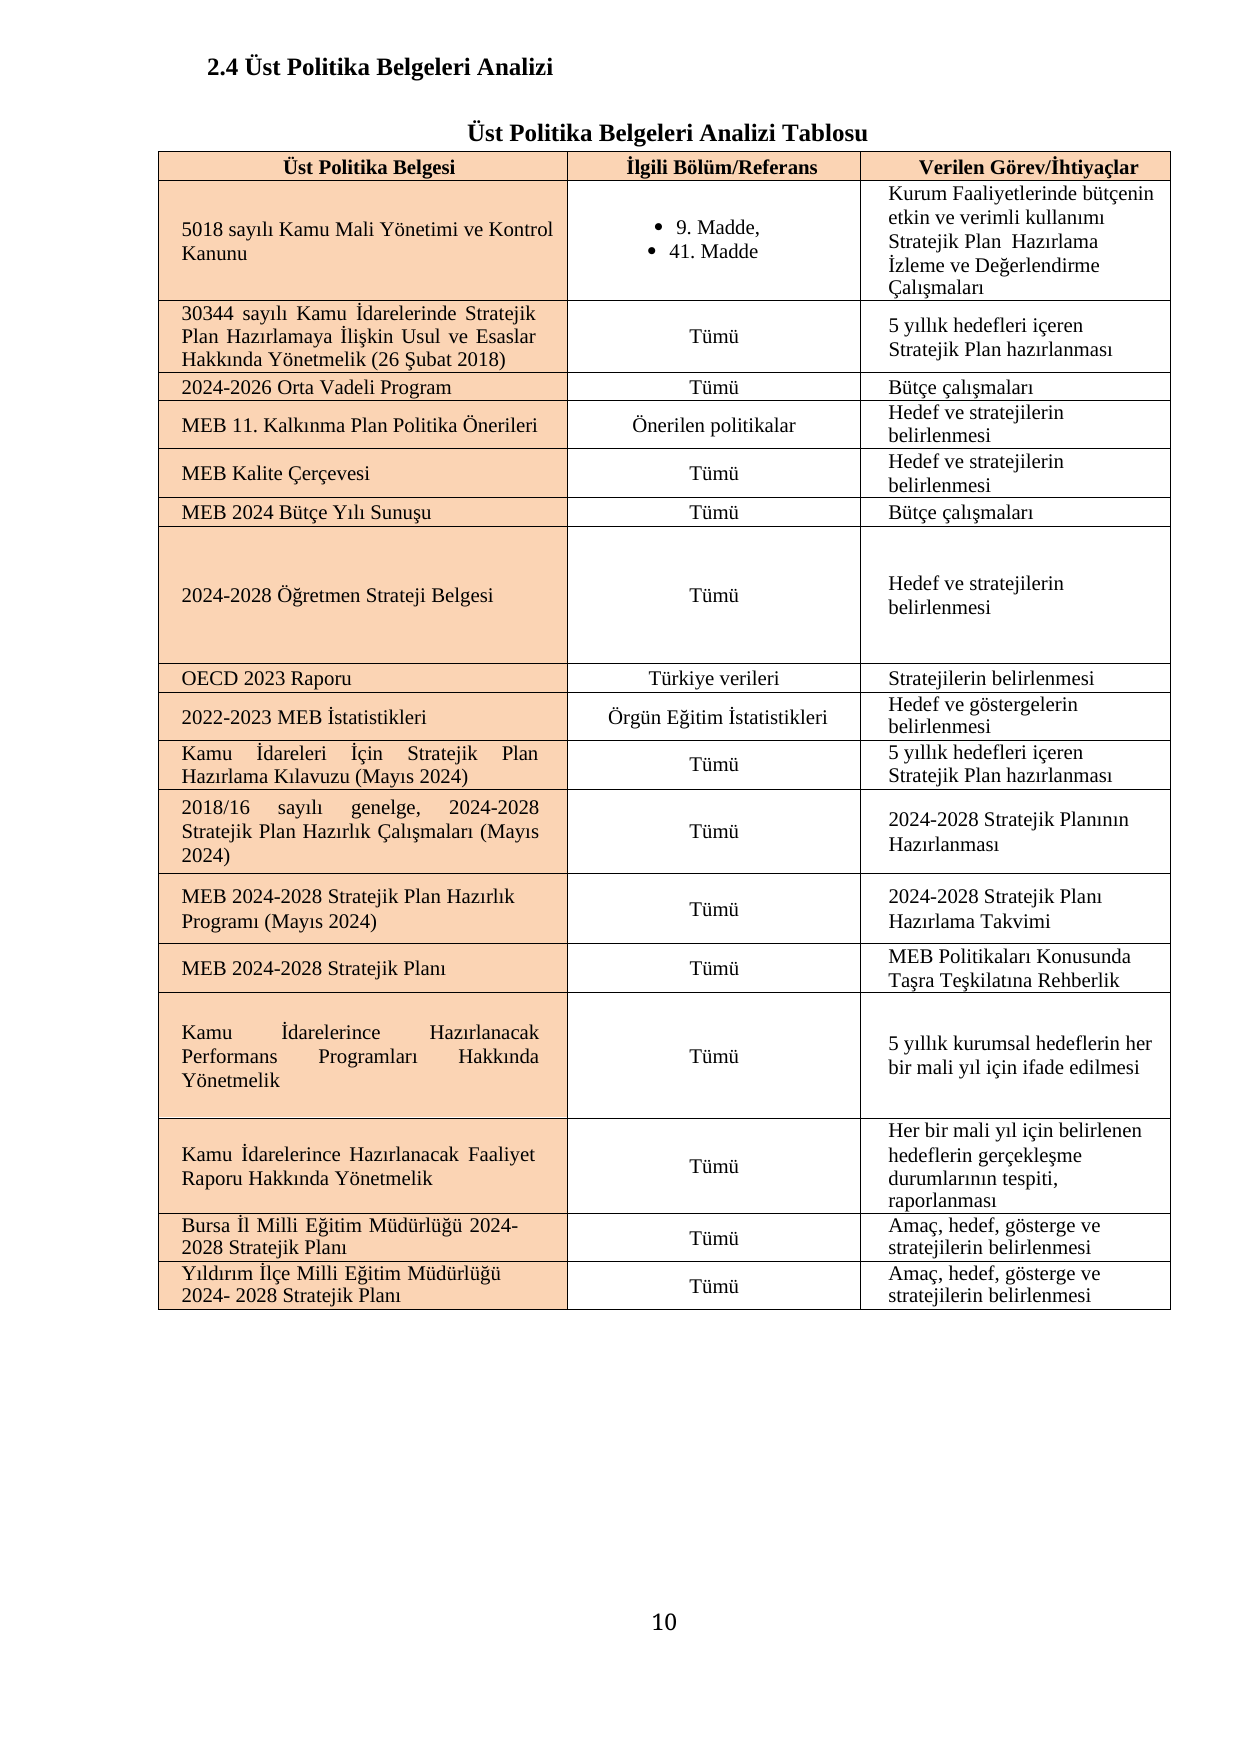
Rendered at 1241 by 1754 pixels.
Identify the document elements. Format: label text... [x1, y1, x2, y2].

table_cell Her bir mali yıl için belirlenen hedeflerin gerçekleşme durumlarının tespiti, raporlanması [861, 1119, 1170, 1213]
table_cell Bütçe çalışmaları [861, 373, 1170, 400]
table_cell Stratejilerin belirlenmesi [861, 664, 1170, 692]
table_cell MEB 2024 Bütçe Yılı Sunuşu [159, 498, 567, 526]
table_cell Tümü [568, 1214, 860, 1261]
table_cell Tümü [568, 874, 860, 943]
table_cell MEB 2024-2028 Stratejik Planı [159, 944, 567, 992]
table_cell 5018 sayılı Kamu Mali Yönetimi ve Kontrol Kanunu [159, 181, 567, 300]
table_cell Tümü [568, 790, 860, 873]
table_cell 2024-2026 Orta Vadeli Program [159, 373, 567, 400]
table_cell MEB Kalite Çerçevesi [159, 449, 567, 497]
table_cell Bursa İl Milli Eğitim Müdürlüğü 2024- 2028 Stratejik Planı [159, 1214, 567, 1261]
table_cell Tümü [568, 1119, 860, 1213]
text Üst Politika Belgeleri Analizi Tablosu [148, 118, 1181, 147]
table_cell 9. Madde, 41. Madde [568, 181, 860, 300]
table_cell 2024-2028 Öğretmen Strateji Belgesi [159, 527, 567, 663]
table_cell Önerilen politikalar [568, 401, 860, 448]
table_header İlgili Bölüm/Referans [568, 152, 860, 180]
table_cell 2024-2028 Stratejik Planının Hazırlanması [861, 790, 1170, 873]
table_cell 5 yıllık hedefleri içeren Stratejik Plan hazırlanması [861, 301, 1170, 372]
table_cell OECD 2023 Raporu [159, 664, 567, 692]
table_cell Türkiye verileri [568, 664, 860, 692]
table_cell Hedef ve stratejilerin belirlenmesi [861, 449, 1170, 497]
table_cell Kurum Faaliyetlerinde bütçenin etkin ve verimli kullanımı Stratejik Plan Hazırlama İzleme ve Değerlendirme Çalışmaları [861, 181, 1170, 300]
table_cell Örgün Eğitim İstatistikleri [568, 693, 860, 740]
table_cell Tümü [568, 741, 860, 789]
table_cell 2024-2028 Stratejik Planı Hazırlama Takvimi [861, 874, 1170, 943]
table_cell Tümü [568, 373, 860, 400]
table_cell Tümü [568, 1262, 860, 1309]
table_cell Amaç, hedef, gösterge ve stratejilerin belirlenmesi [861, 1262, 1170, 1309]
table_cell Tümü [568, 944, 860, 992]
table_cell 2022-2023 MEB İstatistikleri [159, 693, 567, 740]
table_cell MEB 2024-2028 Stratejik Plan Hazırlık Programı (Mayıs 2024) [159, 874, 567, 943]
table_cell Amaç, hedef, gösterge ve stratejilerin belirlenmesi [861, 1214, 1170, 1261]
table_cell Tümü [568, 993, 860, 1117]
table_cell Hedef ve stratejilerin belirlenmesi [861, 527, 1170, 663]
table_cell Kamu İdarelerince Hazırlanacak Performans Programları Hakkında Yönetmelik [159, 993, 567, 1117]
table_cell Tümü [568, 527, 860, 663]
table_header Verilen Görev/İhtiyaçlar [861, 152, 1170, 180]
table_cell 5 yıllık hedefleri içeren Stratejik Plan hazırlanması [861, 741, 1170, 789]
table_cell MEB Politikaları Konusunda Taşra Teşkilatına Rehberlik [861, 944, 1170, 992]
table_cell Bütçe çalışmaları [861, 498, 1170, 526]
table_cell Tümü [568, 498, 860, 526]
table_cell 5 yıllık kurumsal hedeflerin her bir mali yıl için ifade edilmesi [861, 993, 1170, 1117]
table_cell Hedef ve göstergelerin belirlenmesi [861, 693, 1170, 740]
table_cell Kamu İdarelerince Hazırlanacak Faaliyet Raporu Hakkında Yönetmelik [159, 1119, 567, 1213]
table_cell Tümü [568, 449, 860, 497]
table_cell 30344 sayılı Kamu İdarelerinde Stratejik Plan Hazırlamaya İlişkin Usul ve Esaslar Hakkında Yönetmelik (26 Şubat 2018) [159, 301, 567, 372]
table_cell 2018/16 sayılı genelge, 2024-2028 Stratejik Plan Hazırlık Çalışmaları (Mayıs 2024) [159, 790, 567, 873]
table_header Üst Politika Belgesi [159, 152, 567, 180]
table_cell Kamu İdareleri İçin Stratejik Plan Hazırlama Kılavuzu (Mayıs 2024) [159, 741, 567, 789]
table_cell Yıldırım İlçe Milli Eğitim Müdürlüğü 2024- 2028 Stratejik Planı [159, 1262, 567, 1309]
table_cell Hedef ve stratejilerin belirlenmesi [861, 401, 1170, 448]
table_cell Tümü [568, 301, 860, 372]
table_cell MEB 11. Kalkınma Plan Politika Önerileri [159, 401, 567, 448]
subtitle 2.4 Üst Politika Belgeleri Analizi [207, 52, 1181, 81]
